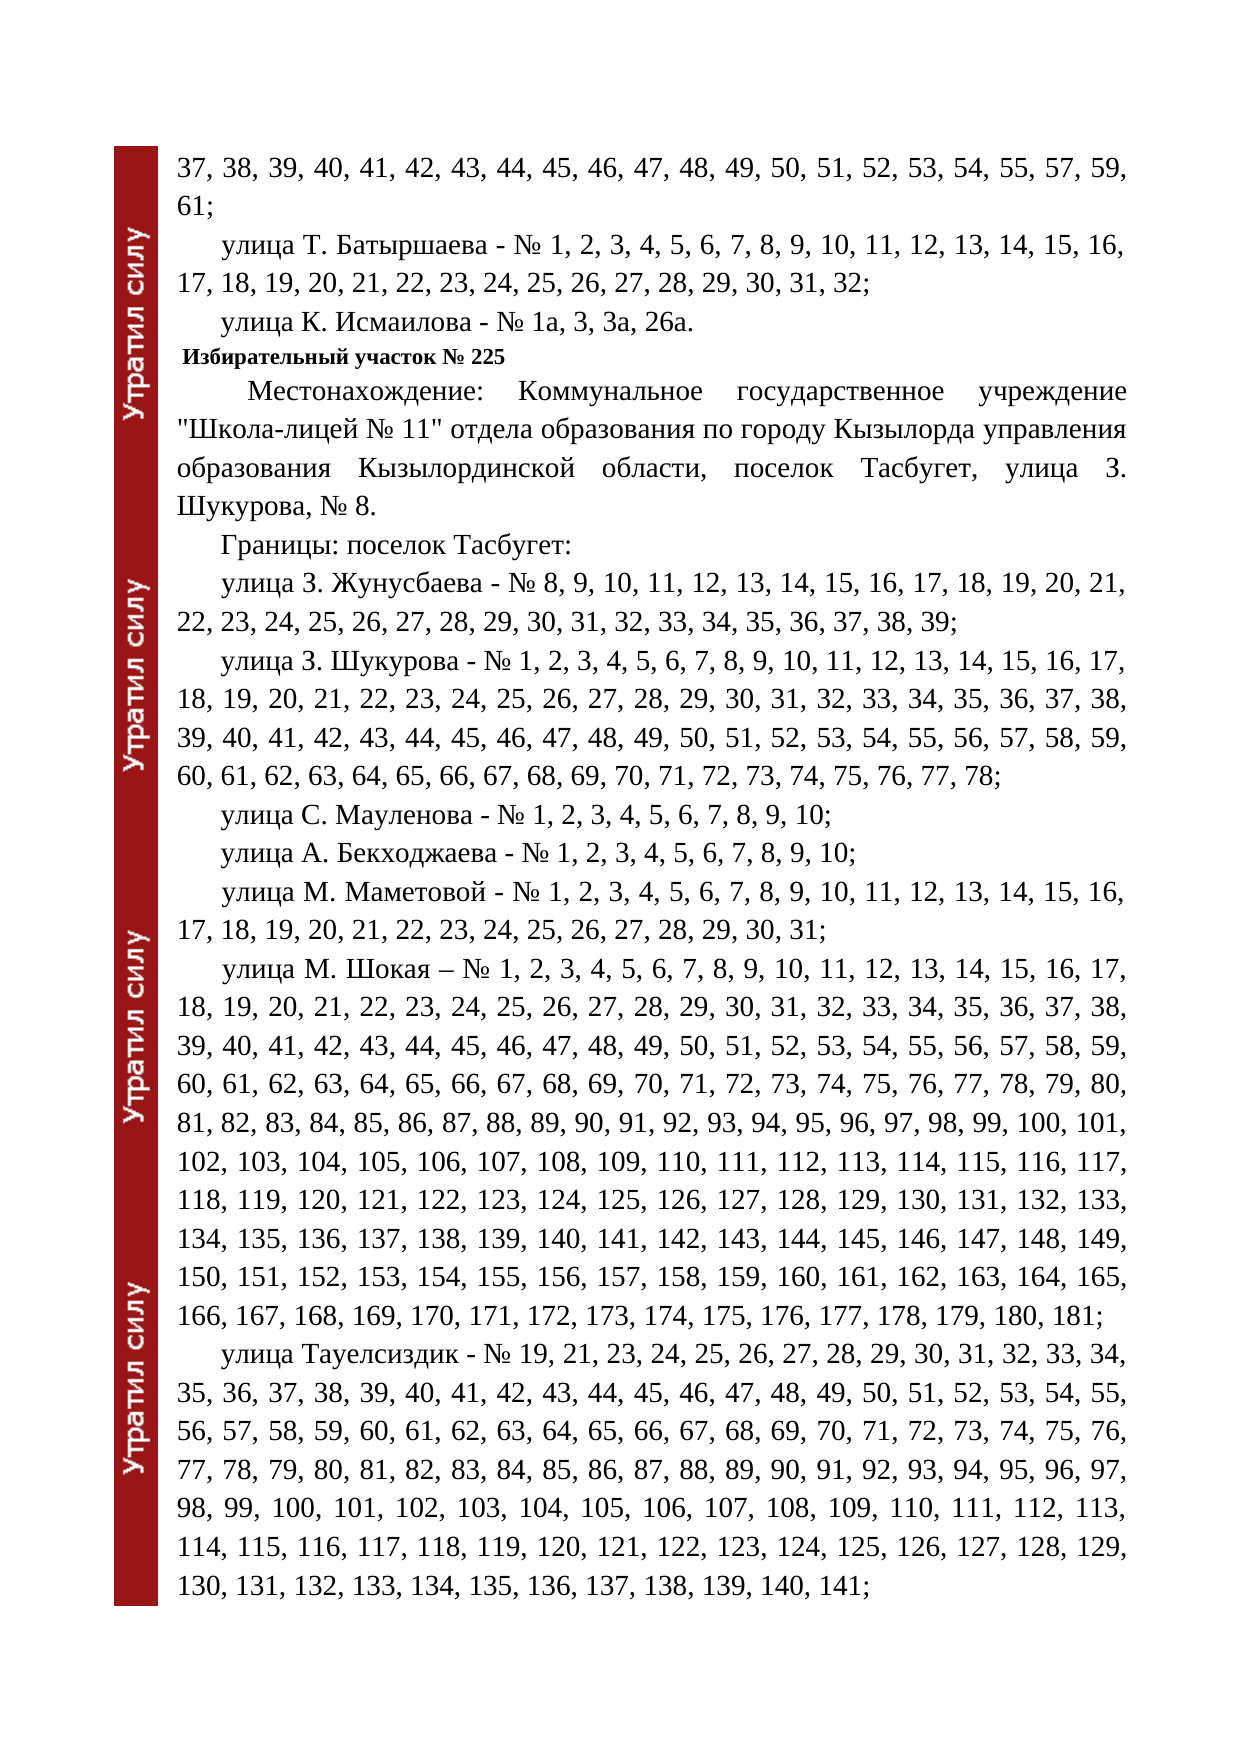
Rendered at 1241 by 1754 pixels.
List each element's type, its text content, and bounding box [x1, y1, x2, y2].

text улица З. Жунусбаева - № 8, 9, 10, 11, 12, 13, 14, 15, 16, 17, 18, 19, 20, 21, 22, 23, 24, 25, 26, 27, 28, 29, 30, 31, 32, 33, 34, 35, 36, 37, 38, 39; [112, 566, 1128, 638]
picture [114, 522, 158, 527]
text Местонахождение: Коммунальное государственное учреждение "Школа-лицей № 11" отдела образования по городу Кызылорда управления образования Кызылординской области, поселок Тасбугет, улица З. Шукурова, № 8. [112, 373, 1128, 522]
picture [114, 338, 158, 343]
picture [114, 299, 158, 304]
text Избирательный участок № 225 [112, 343, 1128, 369]
picture [114, 561, 158, 566]
text улица К. Исмаилова - № 1а, 3, 3а, 26а. [112, 304, 1128, 338]
picture [114, 369, 158, 373]
picture [114, 638, 158, 643]
picture [114, 146, 158, 150]
picture [114, 792, 158, 797]
picture [114, 869, 158, 874]
picture [114, 946, 158, 951]
text улица Тауелсиздик - № 19, 21, 23, 24, 25, 26, 27, 28, 29, 30, 31, 32, 33, 34, 35, 36, 37, 38, 39, 40, 41, 42, 43, 44, 45, 46, 47, 48, 49, 50, 51, 52, 53, 54, 55, 56, 57, 58, 59, 60, 61, 62, 63, 64, 65, 66, 67, 68, 69, 70, 71, 72, 73, 74, 75, 76, 77, 78, 79, 80, 81, 82, 83, 84, 85, 86, 87, 88, 89, 90, 91, 92, 93, 94, 95, 96, 97, 98, 99, 100, 101, 102, 103, 104, 105, 106, 107, 108, 109, 110, 111, 112, 113, 114, 115, 116, 117, 118, 119, 120, 121, 122, 123, 124, 125, 126, 127, 128, 129, 130, 131, 132, 133, 134, 135, 136, 137, 138, 139, 140, 141; [112, 1336, 1128, 1601]
text улица Т. Батыршаева - № 1, 2, 3, 4, 5, 6, 7, 8, 9, 10, 11, 12, 13, 14, 15, 16, 17, 18, 19, 20, 21, 22, 23, 24, 25, 26, 27, 28, 29, 30, 31, 32; [112, 227, 1128, 299]
text Границы: поселок Тасбугет: [112, 527, 1128, 561]
text улица А. Бекходжаева - № 1, 2, 3, 4, 5, 6, 7, 8, 9, 10; [112, 835, 1128, 869]
picture [114, 222, 158, 227]
picture [114, 1601, 158, 1606]
text улица З. Шукурова - № 1, 2, 3, 4, 5, 6, 7, 8, 9, 10, 11, 12, 13, 14, 15, 16, 17, 18, 19, 20, 21, 22, 23, 24, 25, 26, 27, 28, 29, 30, 31, 32, 33, 34, 35, 36, 37, 38, 39, 40, 41, 42, 43, 44, 45, 46, 47, 48, 49, 50, 51, 52, 53, 54, 55, 56, 57, 58, 59, 60, 61, 62, 63, 64, 65, 66, 67, 68, 69, 70, 71, 72, 73, 74, 75, 76, 77, 78; [112, 643, 1128, 792]
text улица М. Шокая – № 1, 2, 3, 4, 5, 6, 7, 8, 9, 10, 11, 12, 13, 14, 15, 16, 17, 18, 19, 20, 21, 22, 23, 24, 25, 26, 27, 28, 29, 30, 31, 32, 33, 34, 35, 36, 37, 38, 39, 40, 41, 42, 43, 44, 45, 46, 47, 48, 49, 50, 51, 52, 53, 54, 55, 56, 57, 58, 59, 60, 61, 62, 63, 64, 65, 66, 67, 68, 69, 70, 71, 72, 73, 74, 75, 76, 77, 78, 79, 80, 81, 82, 83, 84, 85, 86, 87, 88, 89, 90, 91, 92, 93, 94, 95, 96, 97, 98, 99, 100, 101, 102, 103, 104, 105, 106, 107, 108, 109, 110, 111, 112, 113, 114, 115, 116, 117, 118, 119, 120, 121, 122, 123, 124, 125, 126, 127, 128, 129, 130, 131, 132, 133, 134, 135, 136, 137, 138, 139, 140, 141, 142, 143, 144, 145, 146, 147, 148, 149, 150, 151, 152, 153, 154, 155, 156, 157, 158, 159, 160, 161, 162, 163, 164, 165, 166, 167, 168, 169, 170, 171, 172, 173, 174, 175, 176, 177, 178, 179, 180, 181; [112, 951, 1128, 1331]
picture [114, 830, 158, 835]
text улица М. Маметовой - № 1, 2, 3, 4, 5, 6, 7, 8, 9, 10, 11, 12, 13, 14, 15, 16, 17, 18, 19, 20, 21, 22, 23, 24, 25, 26, 27, 28, 29, 30, 31; [112, 874, 1128, 946]
picture [114, 1331, 158, 1336]
text улица С. Мауленова - № 1, 2, 3, 4, 5, 6, 7, 8, 9, 10; [112, 797, 1128, 830]
